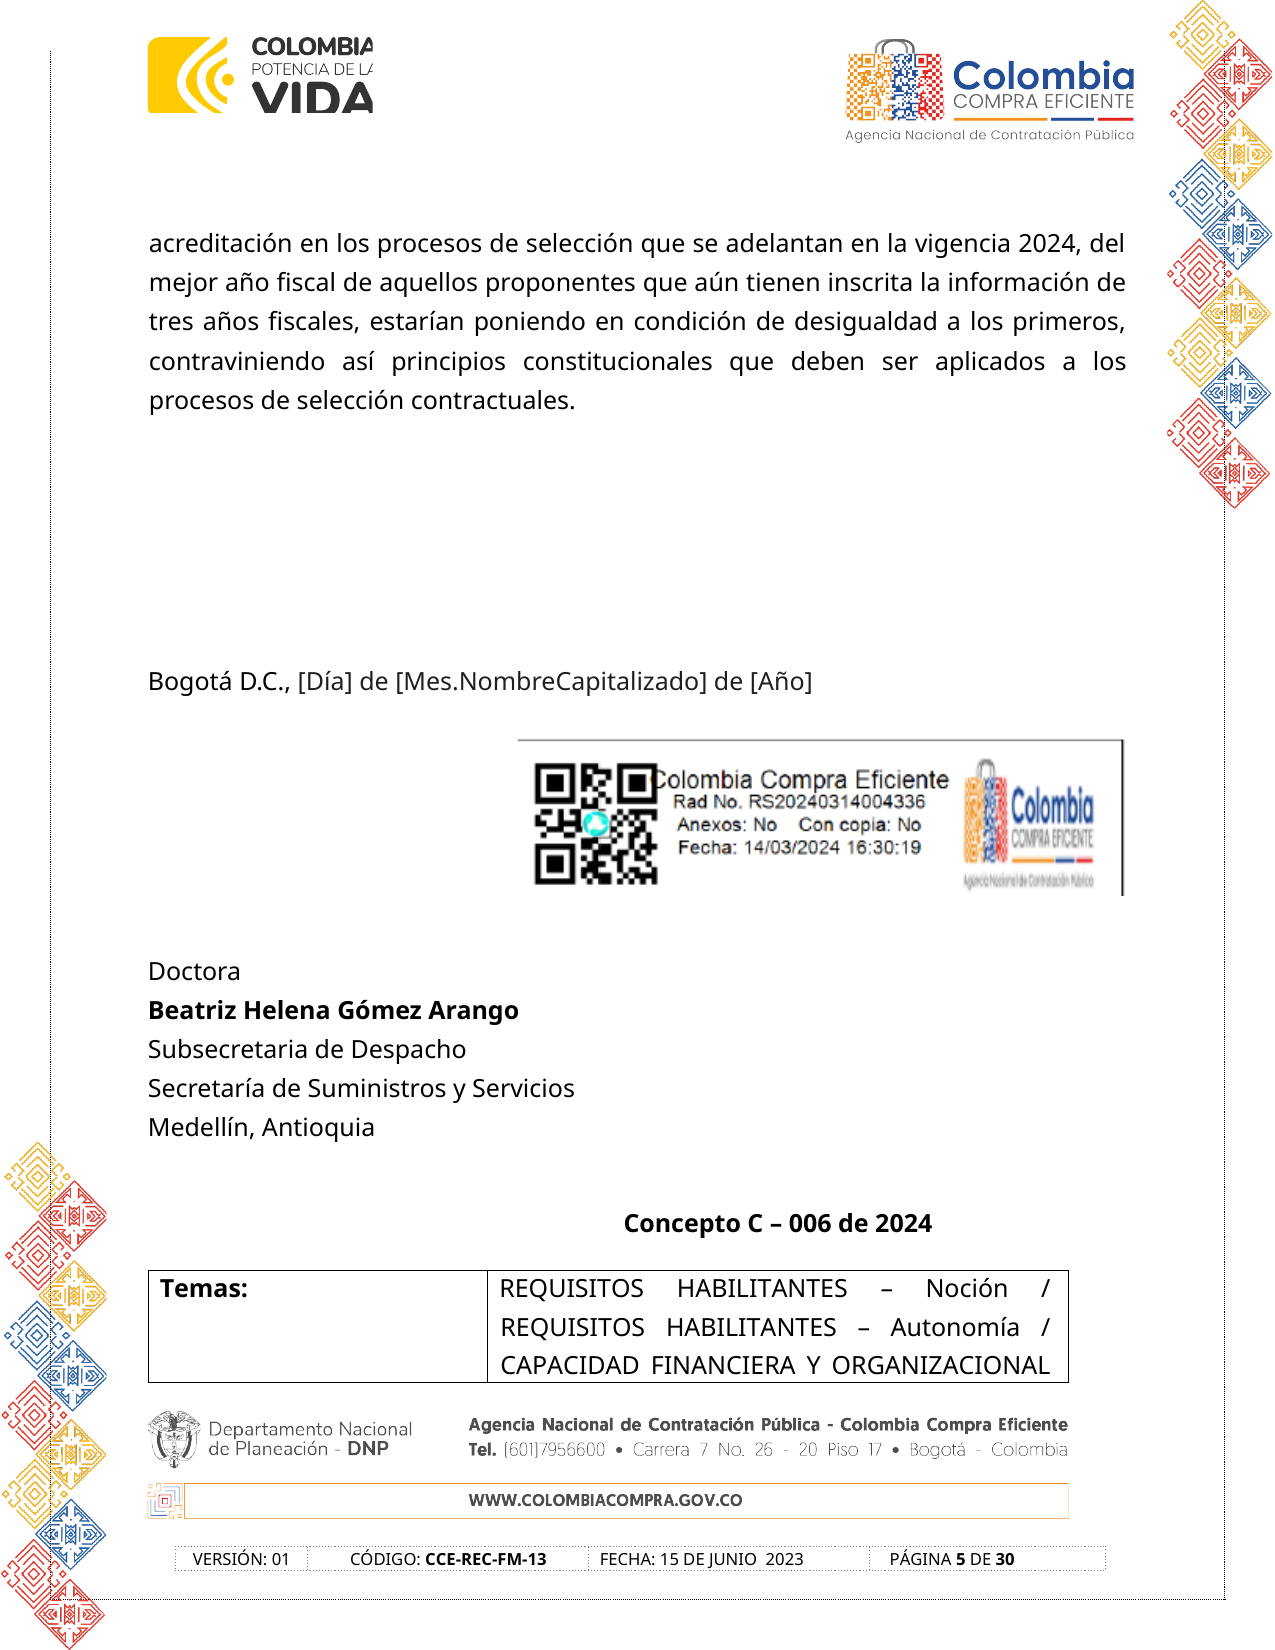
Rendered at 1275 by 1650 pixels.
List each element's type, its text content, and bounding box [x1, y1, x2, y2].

text Secretaría de Suministros y Servicios [148, 1071, 1127, 1105]
picture [517, 736, 1128, 896]
picture [1165, 0, 1272, 506]
picture [0, 1141, 106, 1648]
picture [845, 39, 1134, 143]
table_header Temas: [149, 1271, 487, 1382]
picture [147, 37, 373, 113]
text Beatriz Helena Gómez Arango [148, 992, 1127, 1027]
text Doctora [148, 953, 1127, 987]
text Bogotá D.C., [Día] de [Mes.NombreCapitalizado] de [Año] [148, 663, 1127, 697]
picture [147, 1411, 1069, 1519]
text Concepto C – 006 de 2024 [369, 1205, 1127, 1239]
text Subsecretaria de Despacho [148, 1032, 1127, 1066]
text Medellín, Antioquia [148, 1110, 1127, 1144]
